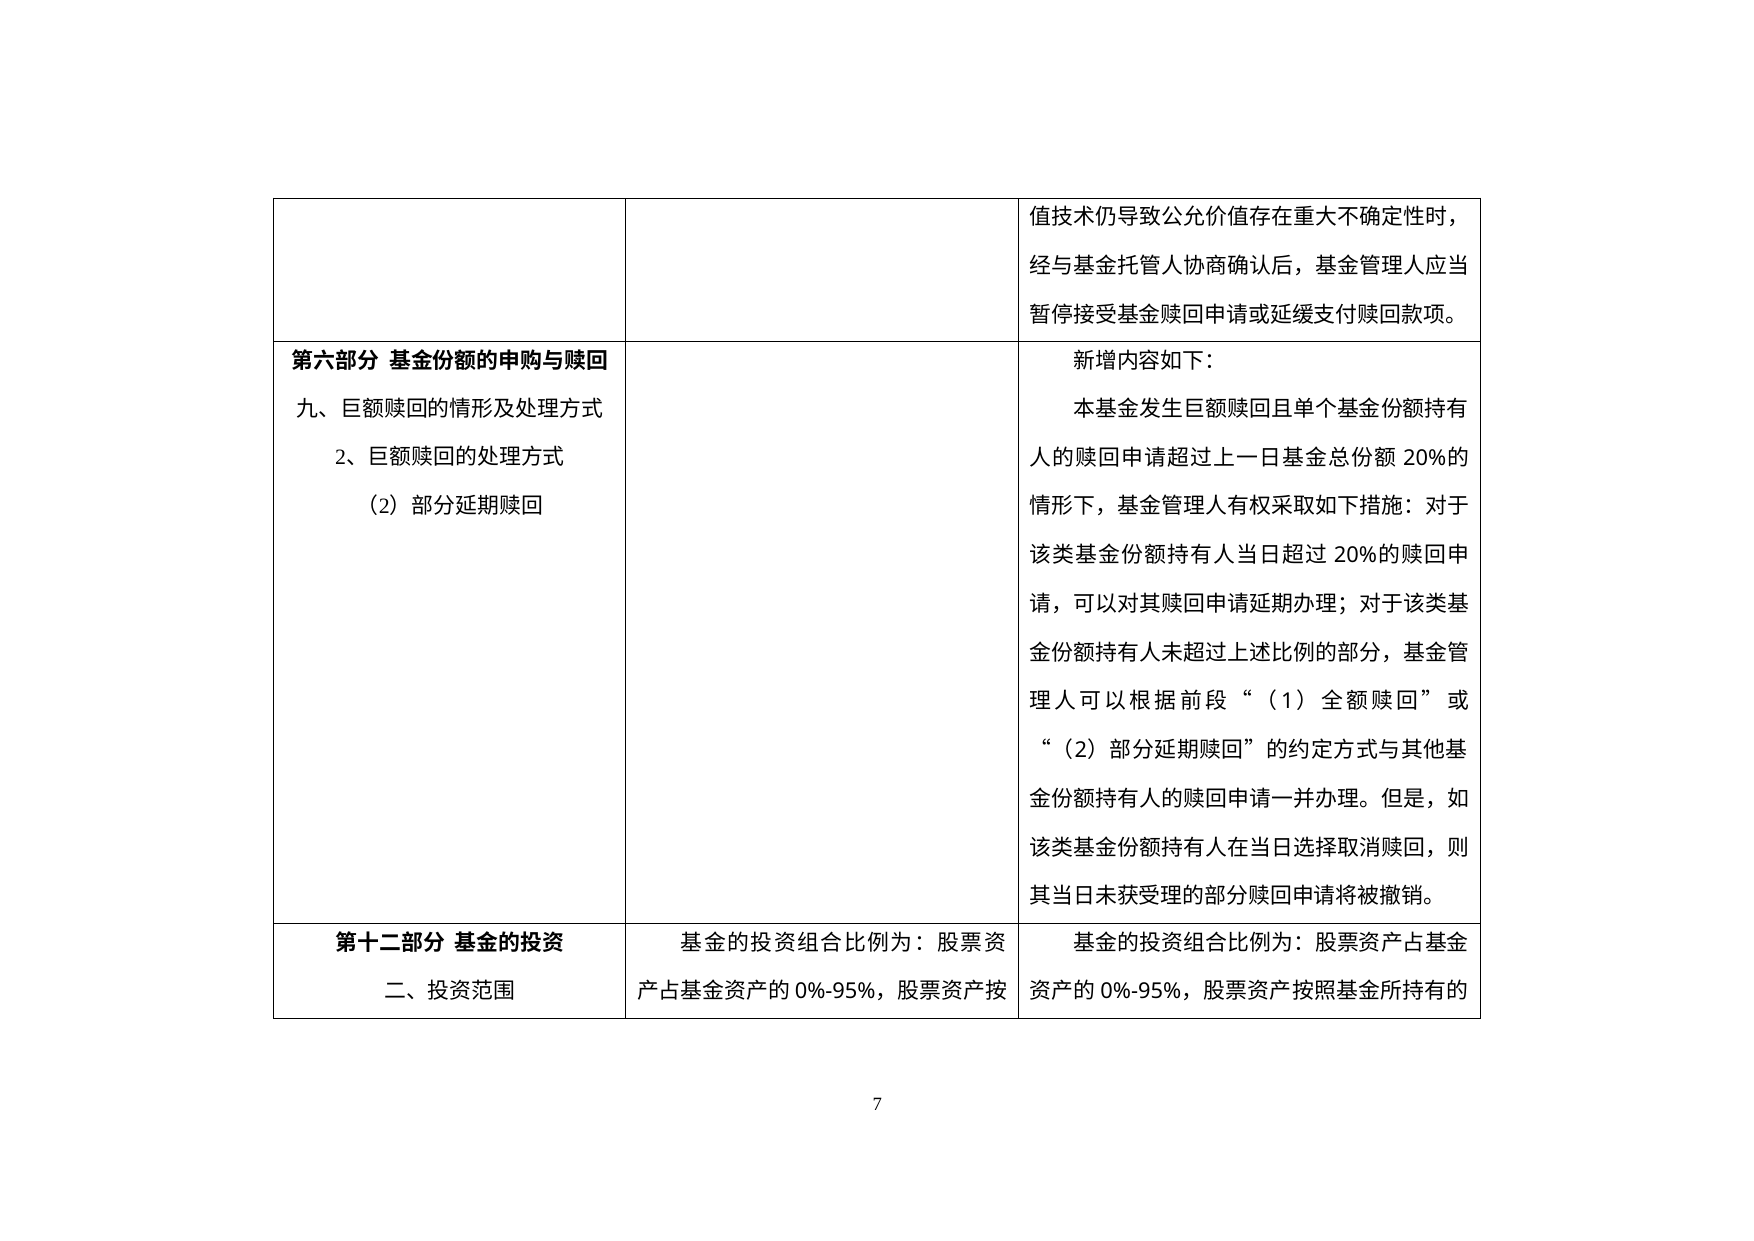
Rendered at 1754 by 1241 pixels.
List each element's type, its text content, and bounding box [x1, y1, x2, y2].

table_cell 新增内容如下： 本基金发生巨额赎回且单个基金份额持有人的赎回申请超过上一日基金总份额20%的情形下，基金管理人有权采取如下措施：对于该类基金份额持有人当日超过20%的赎回申请，可以对其赎回申请延期办理；对于该类基金份额持有人未超过上述比例的部分，基金管理人可以根据前段“（1）全额赎回”或“（2）部分延期赎回”的约定方式与其他基金份额持有人的赎回申请一并办理。但是，如该类基金份额持有人在当日选择取消赎回，则其当日未获受理的部分赎回申请将被撤销。 [1019, 342, 1480, 923]
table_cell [626, 924, 1018, 1017]
table_cell 第十二部分 基金的投资 二、投资范围 [274, 924, 625, 1017]
table_cell 第六部分 基金份额的申购与赎回 九、巨额赎回的情形及处理方式 2、巨额赎回的处理方式 （2）部分延期赎回 [274, 342, 625, 923]
table_cell [626, 199, 1018, 341]
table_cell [1019, 199, 1480, 341]
table_cell [626, 342, 1018, 923]
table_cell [274, 199, 625, 341]
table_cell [1019, 924, 1480, 1017]
